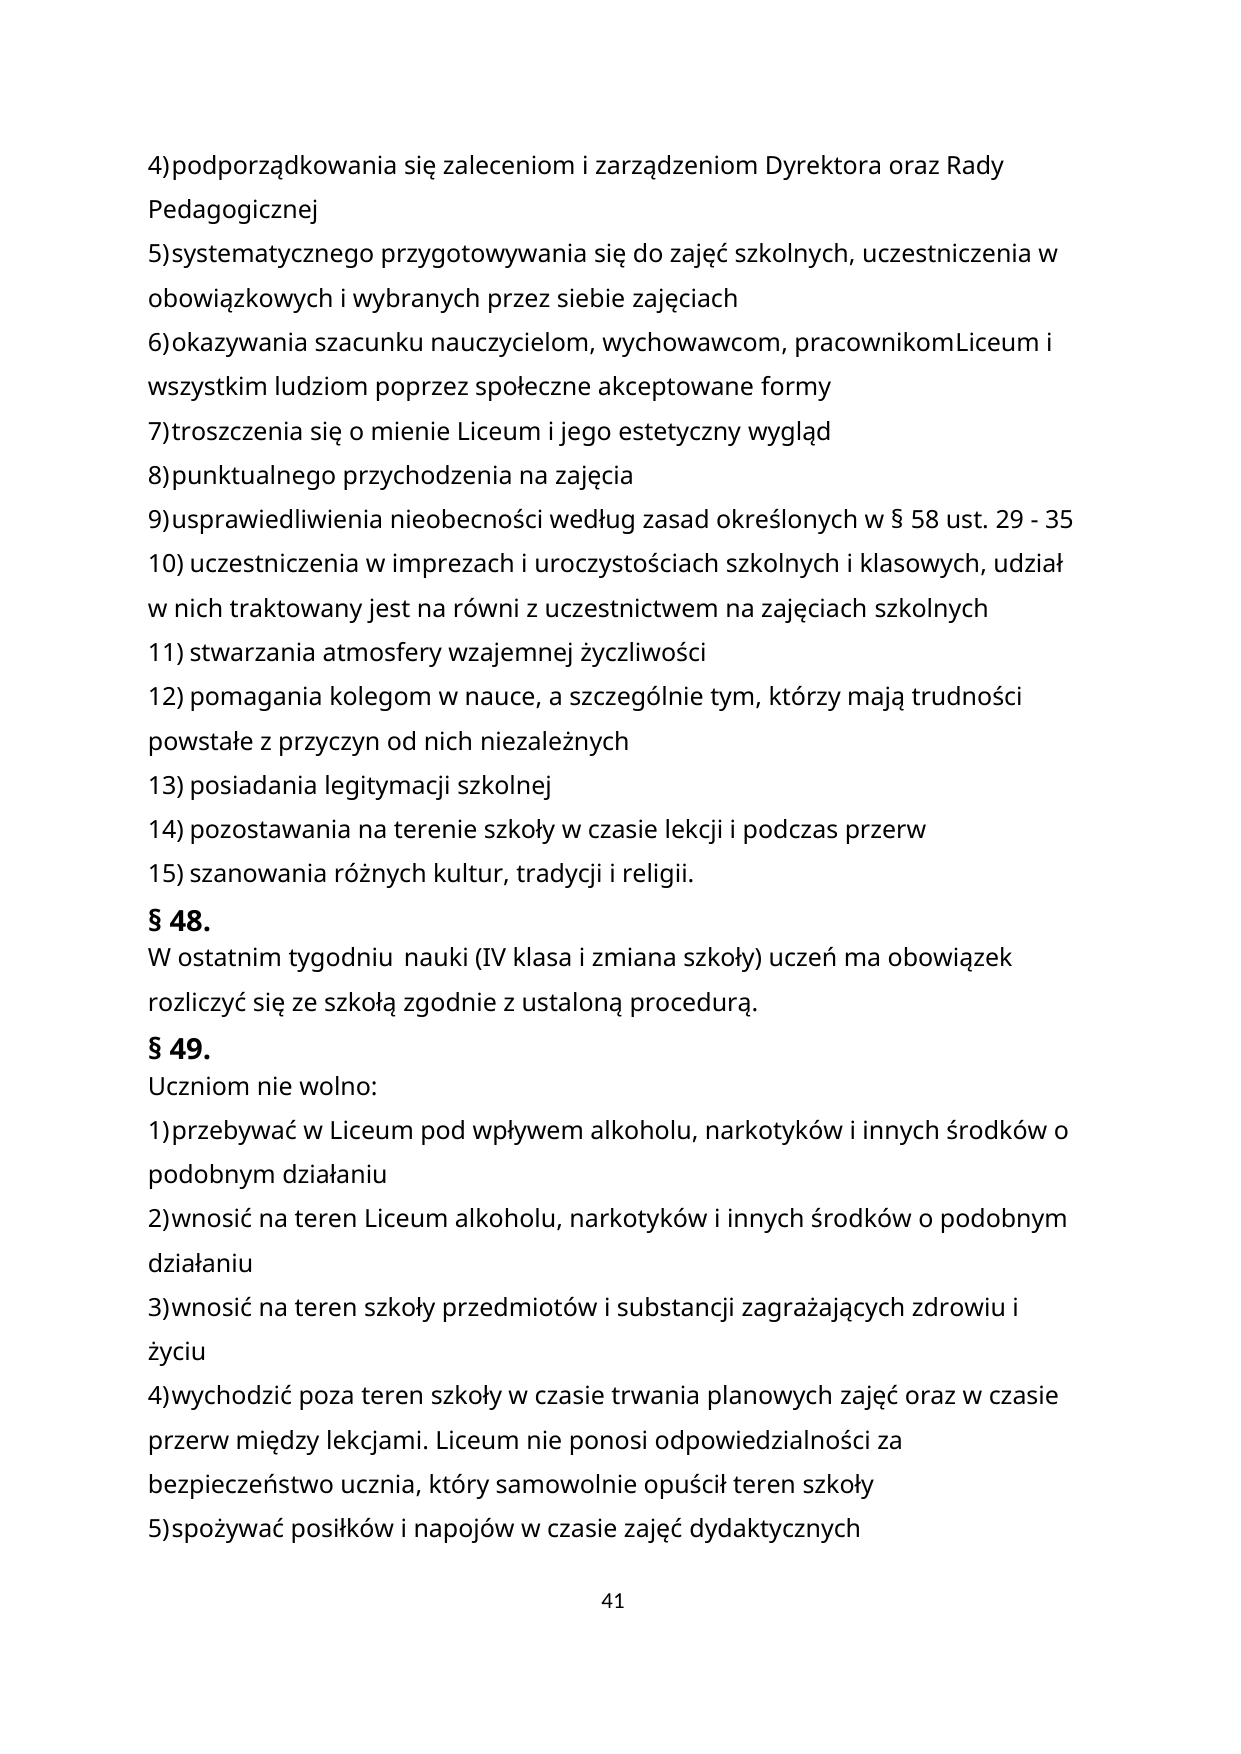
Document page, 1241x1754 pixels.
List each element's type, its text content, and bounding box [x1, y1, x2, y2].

list posiadania legitymacji szkolnej [148, 767, 1078, 801]
list pozostawania na terenie szkoły w czasie lekcji i podczas przerw [148, 812, 1078, 846]
subtitle § 48. [148, 900, 1078, 940]
text W ostatnim tygodniu nauki (IV klasa i zmiana szkoły) uczeń ma obowiązek rozliczyć się ze szkołą zgodnie z ustaloną procedurą. [148, 940, 1078, 1018]
list systematycznego przygotowywania się do zajęć szkolnych, uczestniczenia w obowiązkowych i wybranych przez siebie zajęciach [148, 236, 1078, 314]
list troszczenia się o mienie Liceum i jego estetyczny wygląd [148, 413, 1078, 447]
list okazywania szacunku nauczycielom, wychowawcom, pracownikom Liceum i wszystkim ludziom poprzez społeczne akceptowane formy [148, 325, 1078, 403]
text Uczniom nie wolno: [148, 1068, 1078, 1102]
list wychodzić poza teren szkoły w czasie trwania planowych zajęć oraz w czasie przerw między lekcjami. Liceum nie ponosi odpowiedzialności za bezpieczeństwo ucznia, który samowolnie opuścił teren szkoły [148, 1378, 1078, 1501]
list punktualnego przychodzenia na zajęcia [148, 457, 1078, 492]
list przebywać w Liceum pod wpływem alkoholu, narkotyków i innych środków o podobnym działaniu [148, 1112, 1078, 1191]
list wnosić na teren Liceum alkoholu, narkotyków i innych środków o podobnym działaniu [148, 1201, 1078, 1279]
list szanowania różnych kultur, tradycji i religii. [148, 856, 1078, 890]
subtitle § 49. [148, 1028, 1078, 1068]
list podporządkowania się zaleceniom i zarządzeniom Dyrektora oraz Rady Pedagogicznej [148, 148, 1078, 226]
list pomagania kolegom w nauce, a szczególnie tym, którzy mają trudności powstałe z przyczyn od nich niezależnych [148, 679, 1078, 757]
list usprawiedliwienia nieobecności według zasad określonych w § 58 ust. 29 - 35 [148, 502, 1078, 536]
list stwarzania atmosfery wzajemnej życzliwości [148, 634, 1078, 669]
list wnosić na teren szkoły przedmiotów i substancji zagrażających zdrowiu i życiu [148, 1289, 1078, 1368]
list spożywać posiłków i napojów w czasie zajęć dydaktycznych [148, 1511, 1078, 1545]
list uczestniczenia w imprezach i uroczystościach szkolnych i klasowych, udział w nich traktowany jest na równi z uczestnictwem na zajęciach szkolnych [148, 546, 1078, 624]
